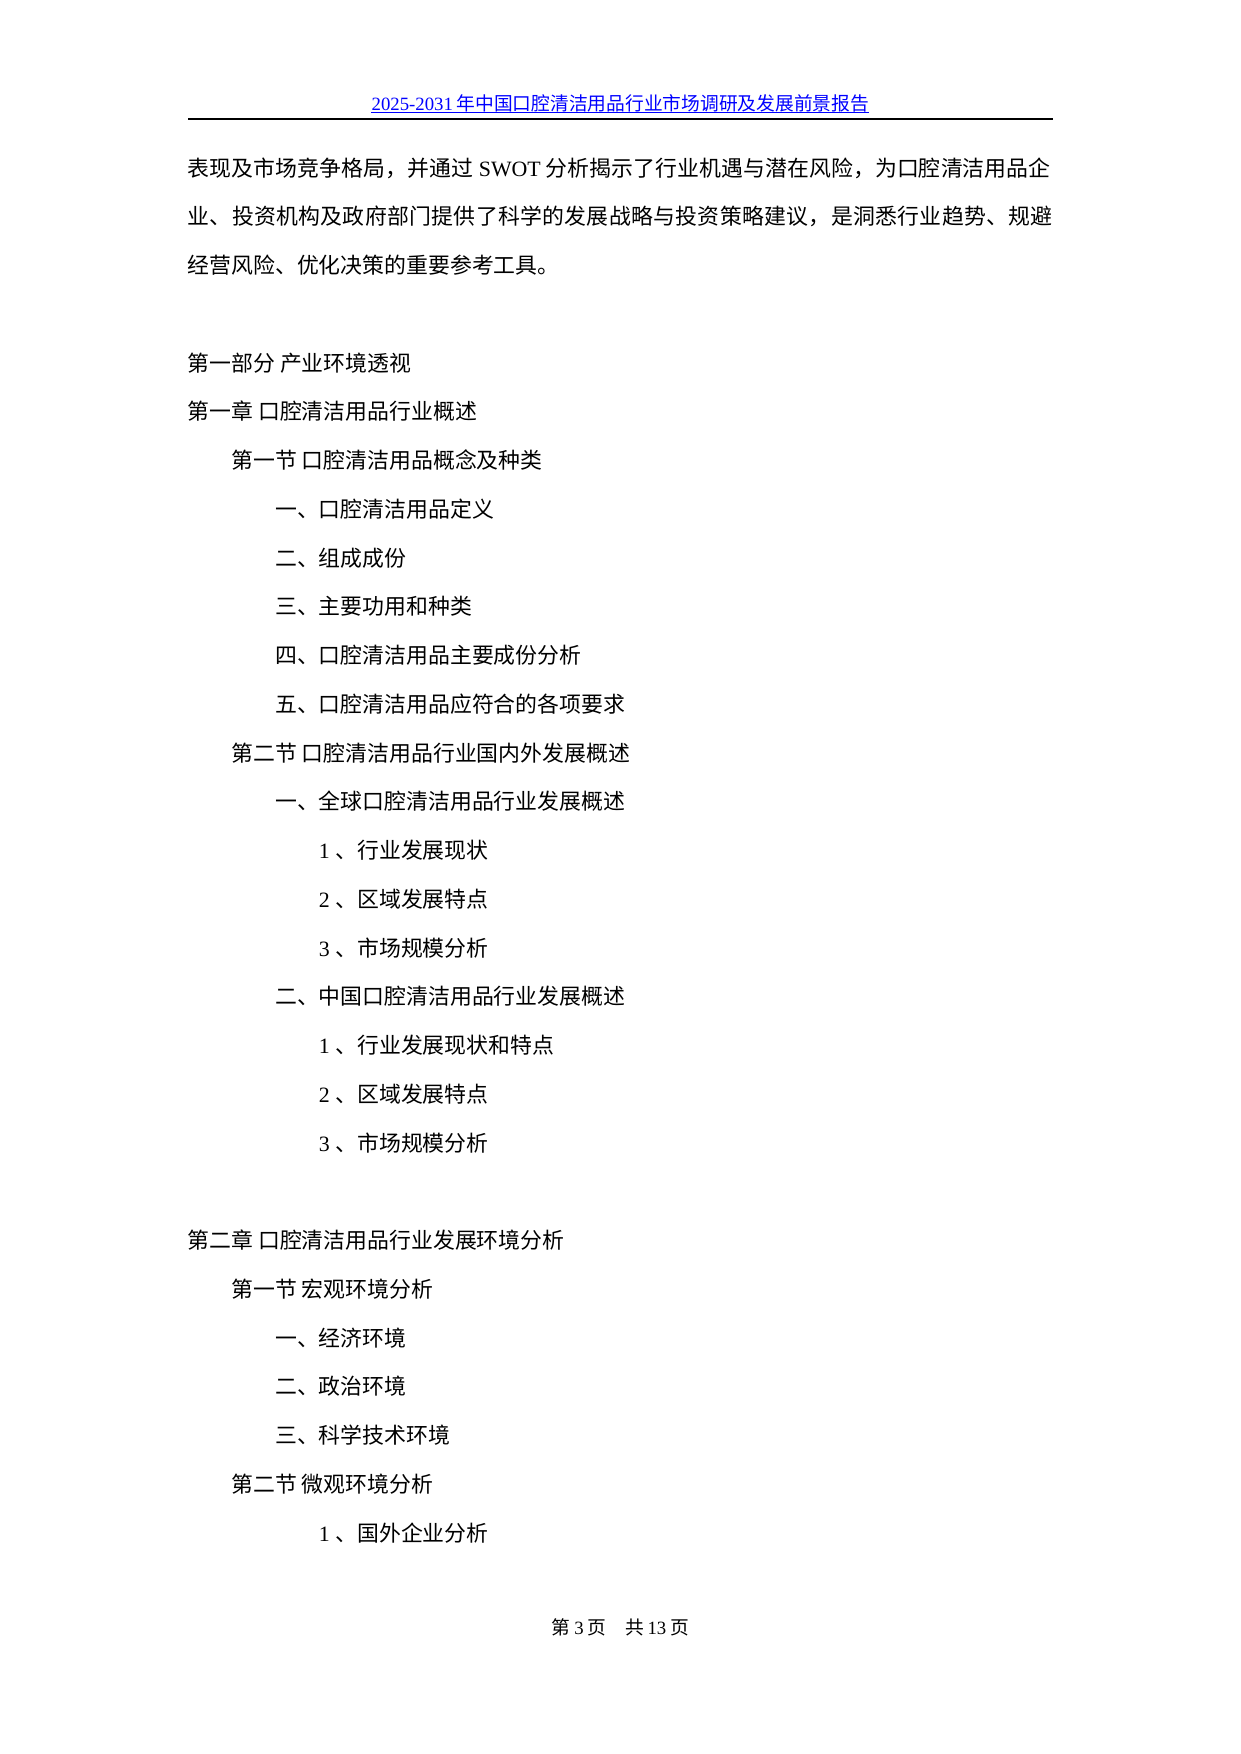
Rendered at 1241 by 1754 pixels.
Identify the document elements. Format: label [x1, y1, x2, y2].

text [187, 150, 1053, 1548]
